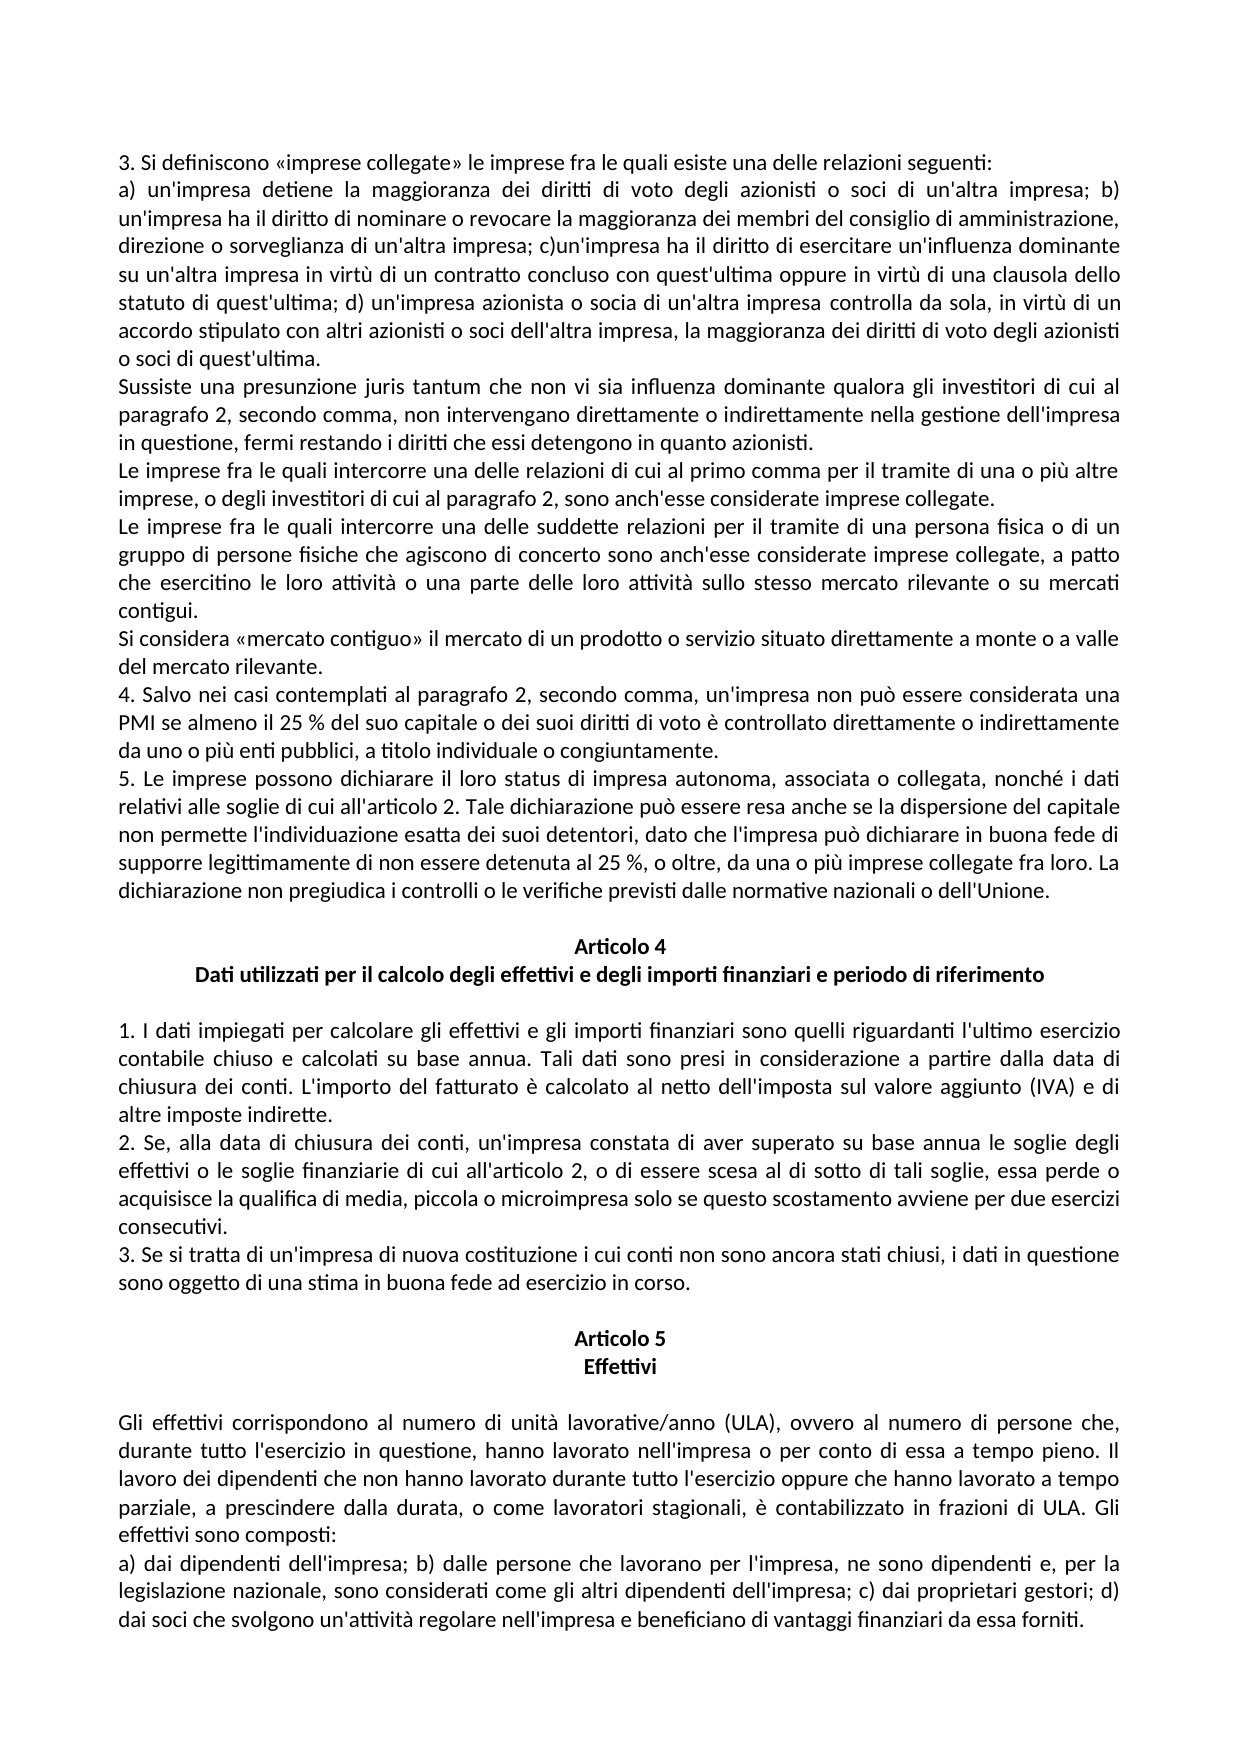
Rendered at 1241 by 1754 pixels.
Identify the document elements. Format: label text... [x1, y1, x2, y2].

text 5. Le imprese possono dichiarare il loro status di impresa autonoma, associata o collegata, nonché i dati relativi alle soglie di cui all'articolo 2. Tale dichiarazione può essere resa anche se la dispersione del capitale non permette l'individuazione esatta dei suoi detentori, dato che l'impresa può dichiarare in buona fede di supporre legittimamente di non essere detenuta al 25 %, o oltre, da una o più imprese collegate fra loro. La dichiarazione non pregiudica i controlli o le verifiche previsti dalle normative nazionali o dell'Unione. [118, 764, 1122, 904]
text Le imprese fra le quali intercorre una delle relazioni di cui al primo comma per il tramite di una o più altre imprese, o degli investitori di cui al paragrafo 2, sono anch'esse considerate imprese collegate. [118, 456, 1122, 512]
text Gli effettivi corrispondono al numero di unità lavorative/anno (ULA), ovvero al numero di persone che, durante tutto l'esercizio in questione, hanno lavorato nell'impresa o per conto di essa a tempo pieno. Il lavoro dei dipendenti che non hanno lavorato durante tutto l'esercizio oppure che hanno lavorato a tempo parziale, a prescindere dalla durata, o come lavoratori stagionali, è contabilizzato in frazioni di ULA. Gli effettivi sono composti: [118, 1408, 1122, 1549]
text Articolo 5 [118, 1324, 1122, 1352]
text 2. Se, alla data di chiusura dei conti, un'impresa constata di aver superato su base annua le soglie degli effettivi o le soglie finanziarie di cui all'articolo 2, o di essere scesa al di sotto di tali soglie, essa perde o acquisisce la qualifica di media, piccola o microimpresa solo se questo scostamento avviene per due esercizi consecutivi. [118, 1128, 1122, 1240]
text 4. Salvo nei casi contemplati al paragrafo 2, secondo comma, un'impresa non può essere considerata una PMI se almeno il 25 % del suo capitale o dei suoi diritti di voto è controllato direttamente o indirettamente da uno o più enti pubblici, a titolo individuale o congiuntamente. [118, 680, 1122, 764]
text 1. I dati impiegati per calcolare gli effettivi e gli importi finanziari sono quelli riguardanti l'ultimo esercizio contabile chiuso e calcolati su base annua. Tali dati sono presi in considerazione a partire dalla data di chiusura dei conti. L'importo del fatturato è calcolato al netto dell'imposta sul valore aggiunto (IVA) e di altre imposte indirette. [118, 1016, 1122, 1128]
text Si considera «mercato contiguo» il mercato di un prodotto o servizio situato direttamente a monte o a valle del mercato rilevante. [118, 624, 1122, 680]
text 3. Si definiscono «imprese collegate» le imprese fra le quali esiste una delle relazioni seguenti: [118, 148, 1122, 176]
text Sussiste una presunzione juris tantum che non vi sia influenza dominante qualora gli investitori di cui al paragrafo 2, secondo comma, non intervengano direttamente o indirettamente nella gestione dell'impresa in questione, fermi restando i diritti che essi detengono in quanto azionisti. [118, 372, 1122, 456]
text Articolo 4 [118, 932, 1122, 960]
text a) dai dipendenti dell'impresa; b) dalle persone che lavorano per l'impresa, ne sono dipendenti e, per la legislazione nazionale, sono considerati come gli altri dipendenti dell'impresa; c) dai proprietari gestori; d) dai soci che svolgono un'attività regolare nell'impresa e beneficiano di vantaggi finanziari da essa forniti. [118, 1549, 1122, 1633]
text Dati utilizzati per il calcolo degli effettivi e degli importi finanziari e periodo di riferimento [118, 960, 1122, 988]
text a) un'impresa detiene la maggioranza dei diritti di voto degli azionisti o soci di un'altra impresa; b) un'impresa ha il diritto di nominare o revocare la maggioranza dei membri del consiglio di amministrazione, direzione o sorveglianza di un'altra impresa; c)un'impresa ha il diritto di esercitare un'influenza dominante su un'altra impresa in virtù di un contratto concluso con quest'ultima oppure in virtù di una clausola dello statuto di quest'ultima; d) un'impresa azionista o socia di un'altra impresa controlla da sola, in virtù di un accordo stipulato con altri azionisti o soci dell'altra impresa, la maggioranza dei diritti di voto degli azionisti o soci di quest'ultima. [118, 176, 1122, 372]
text Effettivi [118, 1352, 1122, 1381]
text Le imprese fra le quali intercorre una delle suddette relazioni per il tramite di una persona fisica o di un gruppo di persone fisiche che agiscono di concerto sono anch'esse considerate imprese collegate, a patto che esercitino le loro attività o una parte delle loro attività sullo stesso mercato rilevante o su mercati contigui. [118, 512, 1122, 624]
text 3. Se si tratta di un'impresa di nuova costituzione i cui conti non sono ancora stati chiusi, i dati in questione sono oggetto di una stima in buona fede ad esercizio in corso. [118, 1240, 1122, 1296]
